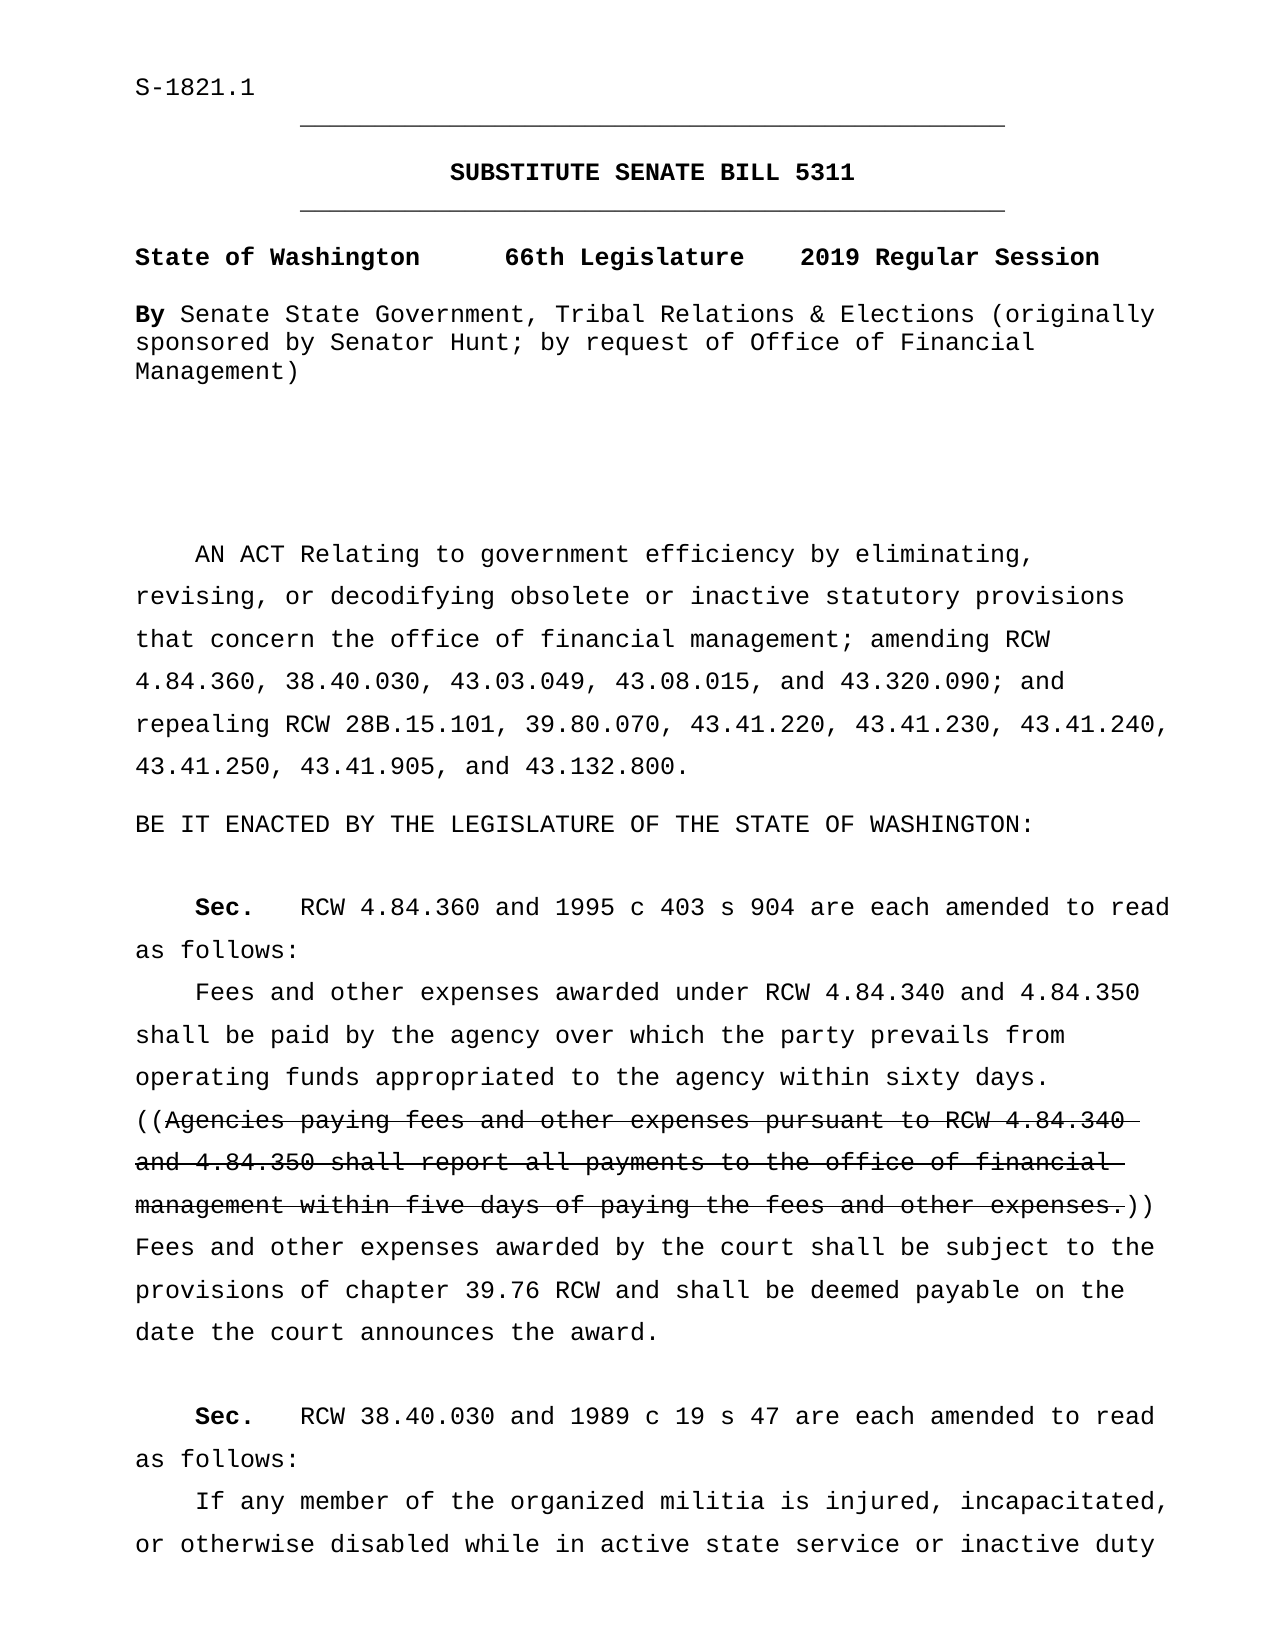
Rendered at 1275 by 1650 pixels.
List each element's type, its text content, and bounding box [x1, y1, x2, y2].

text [135, 1476, 1170, 1561]
text Sec. RCW 4.84.360 and 1995 c 403 s 904 are each amended to read as follows: [135, 882, 1170, 967]
text By Senate State Government, Tribal Relations & Elections (originally sponsored by Senator Hunt; by request of Office of Financial Management) [135, 302, 1170, 387]
text State of Washington 66th Legislature 2019 Regular Session [135, 245, 1170, 273]
text SUBSTITUTE SENATE BILL 5311 [135, 160, 1170, 188]
text AN ACT Relating to government efficiency by eliminating, revising, or decodifying obsolete or inactive statutory provisions that concern the office of financial management; amending RCW 4.84.360, 38.40.030, 43.03.049, 43.08.015, and 43.320.090; and repealing RCW 28B.15.101, 39.80.070, 43.41.220, 43.41.230, 43.41.240, 43.41.250, 43.41.905, and 43.132.800. [135, 528, 1170, 783]
text Sec. RCW 38.40.030 and 1989 c 19 s 47 are each amended to read as follows: [135, 1391, 1170, 1476]
text S-1821.1 [135, 75, 1170, 103]
text _______________________________________________ [135, 103, 1170, 132]
text BE IT ENACTED BY THE LEGISLATURE OF THE STATE OF WASHINGTON: [135, 812, 1170, 840]
text Fees and other expenses awarded under RCW 4.84.340 and 4.84.350 shall be paid by the agency over which the party prevails from operating funds appropriated to the agency within sixty days. ((Agencies paying fees and other expenses pursuant to RCW 4.84.340 and 4.84.350 shall report all payments to the office of financial management within five days of paying the fees and other expenses.)) Fees and other expenses awarded by the court shall be subject to the provisions of chapter 39.76 RCW and shall be deemed payable on the date the court announces the award. [135, 967, 1170, 1349]
text _______________________________________________ [135, 188, 1170, 217]
